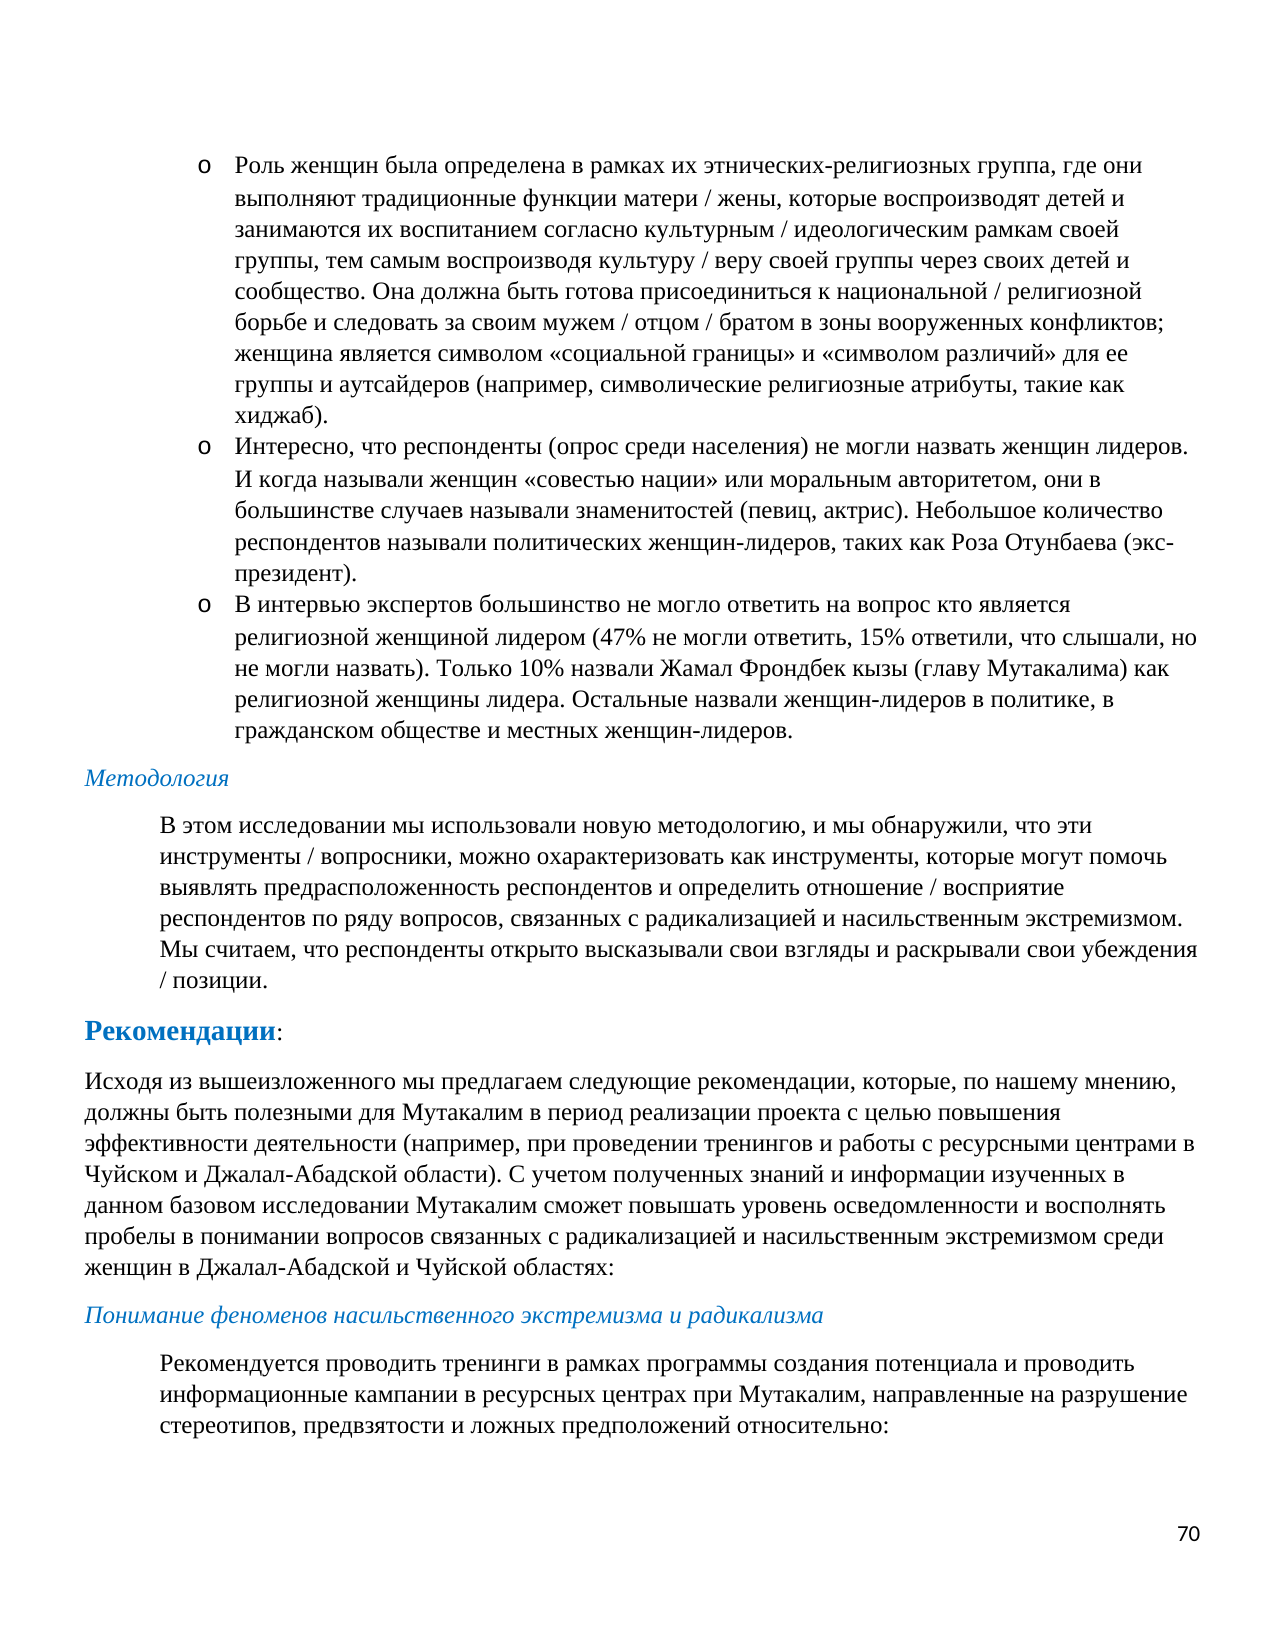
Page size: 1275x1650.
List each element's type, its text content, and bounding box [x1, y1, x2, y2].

list В этом исследовании мы использовали новую методологию, и мы обнаружили, что эти инструменты / вопросники, можно охарактеризовать как инструменты, которые могут помочь выявлять предрасположенность респондентов и определить отношение / восприятие респондентов по ряду вопросов, связанных с радикализацией и насильственным экстремизмом. Мы считаем, что респонденты открыто высказывали свои взгляды и раскрывали свои убеждения / позиции. [122, 810, 1200, 994]
list Интересно, что респонденты (опрос среди населения) не могли назвать женщин лидеров. И когда называли женщин «совестью нации» или моральным авторитетом, они в большинстве случаев называли знаменитостей (певиц, актрис). Небольшое количество респондентов называли политических женщин-лидеров, таких как Роза Отунбаева (экс-президент). [197, 431, 1200, 586]
text Методология [84, 763, 1200, 791]
text Рекомендации: [84, 1013, 1200, 1047]
list В интервью экспертов большинство не могло ответить на вопрос кто является религиозной женщиной лидером (47% не могли ответить, 15% ответили, что слышали, но не могли назвать). Только 10% назвали Жамал Фрондбек кызы (главу Мутакалима) как религиозной женщины лидера. Остальные назвали женщин-лидеров в политике, в гражданском обществе и местных женщин-лидеров. [197, 589, 1200, 744]
text Исходя из вышеизложенного мы предлагаем следующие рекомендации, которые, по нашему мнению, должны быть полезными для Мутакалим в период реализации проекта с целью повышения эффективности деятельности (например, при проведении тренингов и работы с ресурсными центрами в Чуйском и Джалал-Абадской области). С учетом полученных знаний и информации изученных в данном базовом исследовании Мутакалим сможет повышать уровень осведомленности и восполнять пробелы в понимании вопросов связанных с радикализацией и насильственным экстремизмом среди женщин в Джалал-Абадской и Чуйской областях: [84, 1066, 1200, 1281]
list Роль женщин была определена в рамках их этнических-религиозных группа, где они выполняют традиционные функции матери / жены, которые воспроизводят детей и занимаются их воспитанием согласно культурным / идеологическим рамкам своей группы, тем самым воспроизводя культуру / веру своей группы через своих детей и сообщество. Она должна быть готова присоединиться к национальной / религиозной борьбе и следовать за своим мужем / отцом / братом в зоны вооруженных конфликтов; женщина является символом «социальной границы» и «символом различий» для ее группы и аутсайдеров (например, символические религиозные атрибуты, такие как хиджаб). [197, 150, 1200, 429]
list Рекомендуется проводить тренинги в рамках программы создания потенциала и проводить информационные кампании в ресурсных центрах при Мутакалим, направленные на разрушение стереотипов, предвзятости и ложных предположений относительно: [122, 1348, 1200, 1439]
text Понимание феноменов насильственного экстремизма и радикализма [84, 1300, 1200, 1329]
